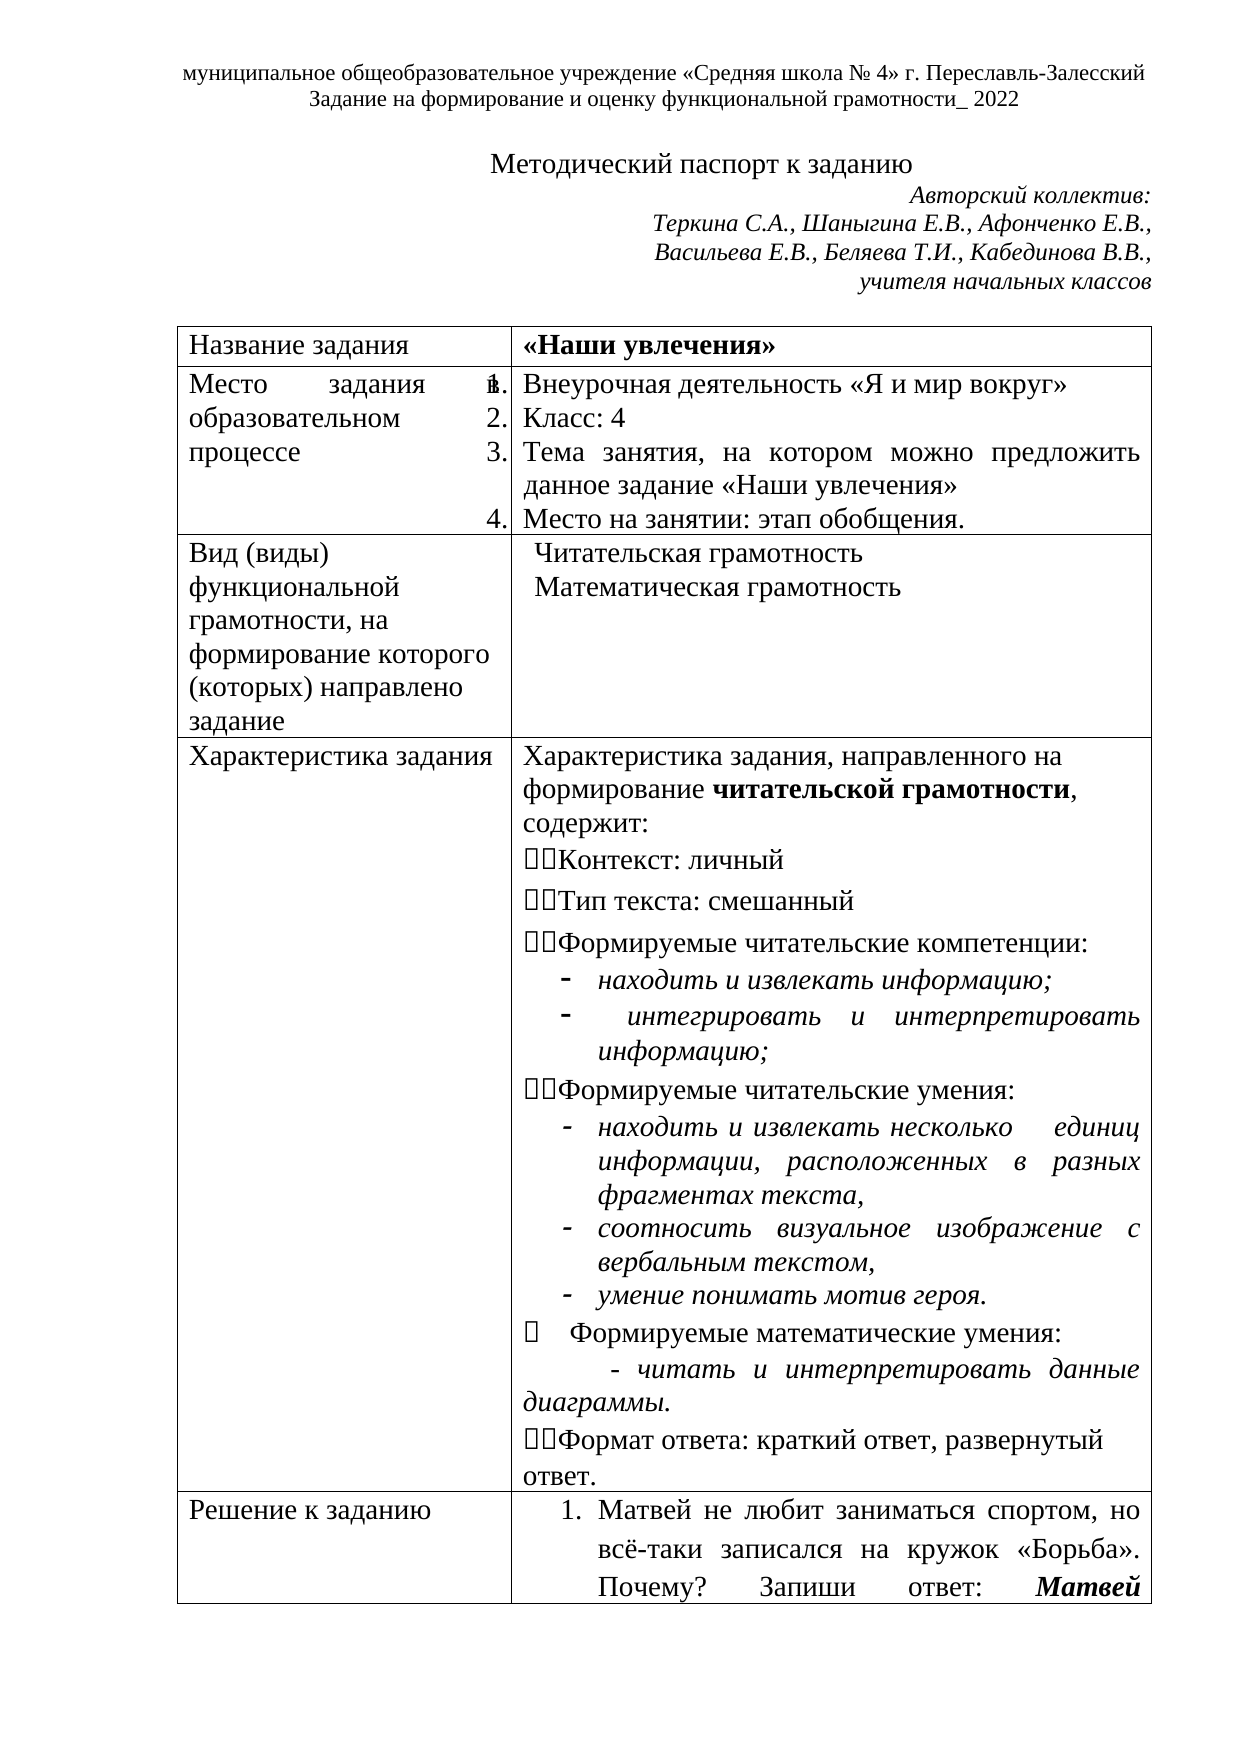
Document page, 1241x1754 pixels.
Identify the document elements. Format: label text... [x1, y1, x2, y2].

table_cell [512, 1492, 1151, 1603]
text Теркина С.А., Шаныгина Е.В., Афонченко Е.В., [177, 208, 1152, 237]
text Васильева Е.В., Беляева Т.И., Кабединова В.В., [177, 237, 1152, 266]
text Методический паспорт к заданию [177, 146, 1152, 180]
table_header Название задания [178, 327, 511, 366]
table_header «Наши увлечения» [512, 327, 1151, 366]
table_cell Характеристика задания, направленного на формирование читательской грамотности, содержит: Контекст: личный Тип текста: смешанный Формируемые читательские компетенции: находить и извлекать информацию; интегрировать и интерпретировать информацию; Формируемые читательские умения: находить и извлекать несколько единиц информации, расположенных в разных фрагментах текста, соотносить визуальное изображение с вербальным текстом, умение понимать мотив героя.  Формируемые математические умения: - читать и интерпретировать данные диаграммы. Формат ответа: краткий ответ, развернутый ответ. [512, 738, 1151, 1491]
table_cell Читательская грамотность Математическая грамотность [512, 535, 1151, 737]
table_cell Решение к заданию [178, 1492, 511, 1603]
text Авторский коллектив: [177, 180, 1152, 208]
table_cell Характеристика задания [178, 738, 511, 1491]
table_cell Место задания в образовательном процессе [178, 367, 511, 534]
text учителя начальных классов [177, 266, 1152, 295]
table_cell Внеурочная деятельность «Я и мир вокруг» Класс: 4 Тема занятия, на котором можно предложить данное задание «Наши увлечения» Место на занятии: этап обобщения. [512, 367, 1151, 534]
table_cell Вид (виды) функциональной грамотности, на формирование которого (которых) направлено задание [178, 535, 511, 737]
